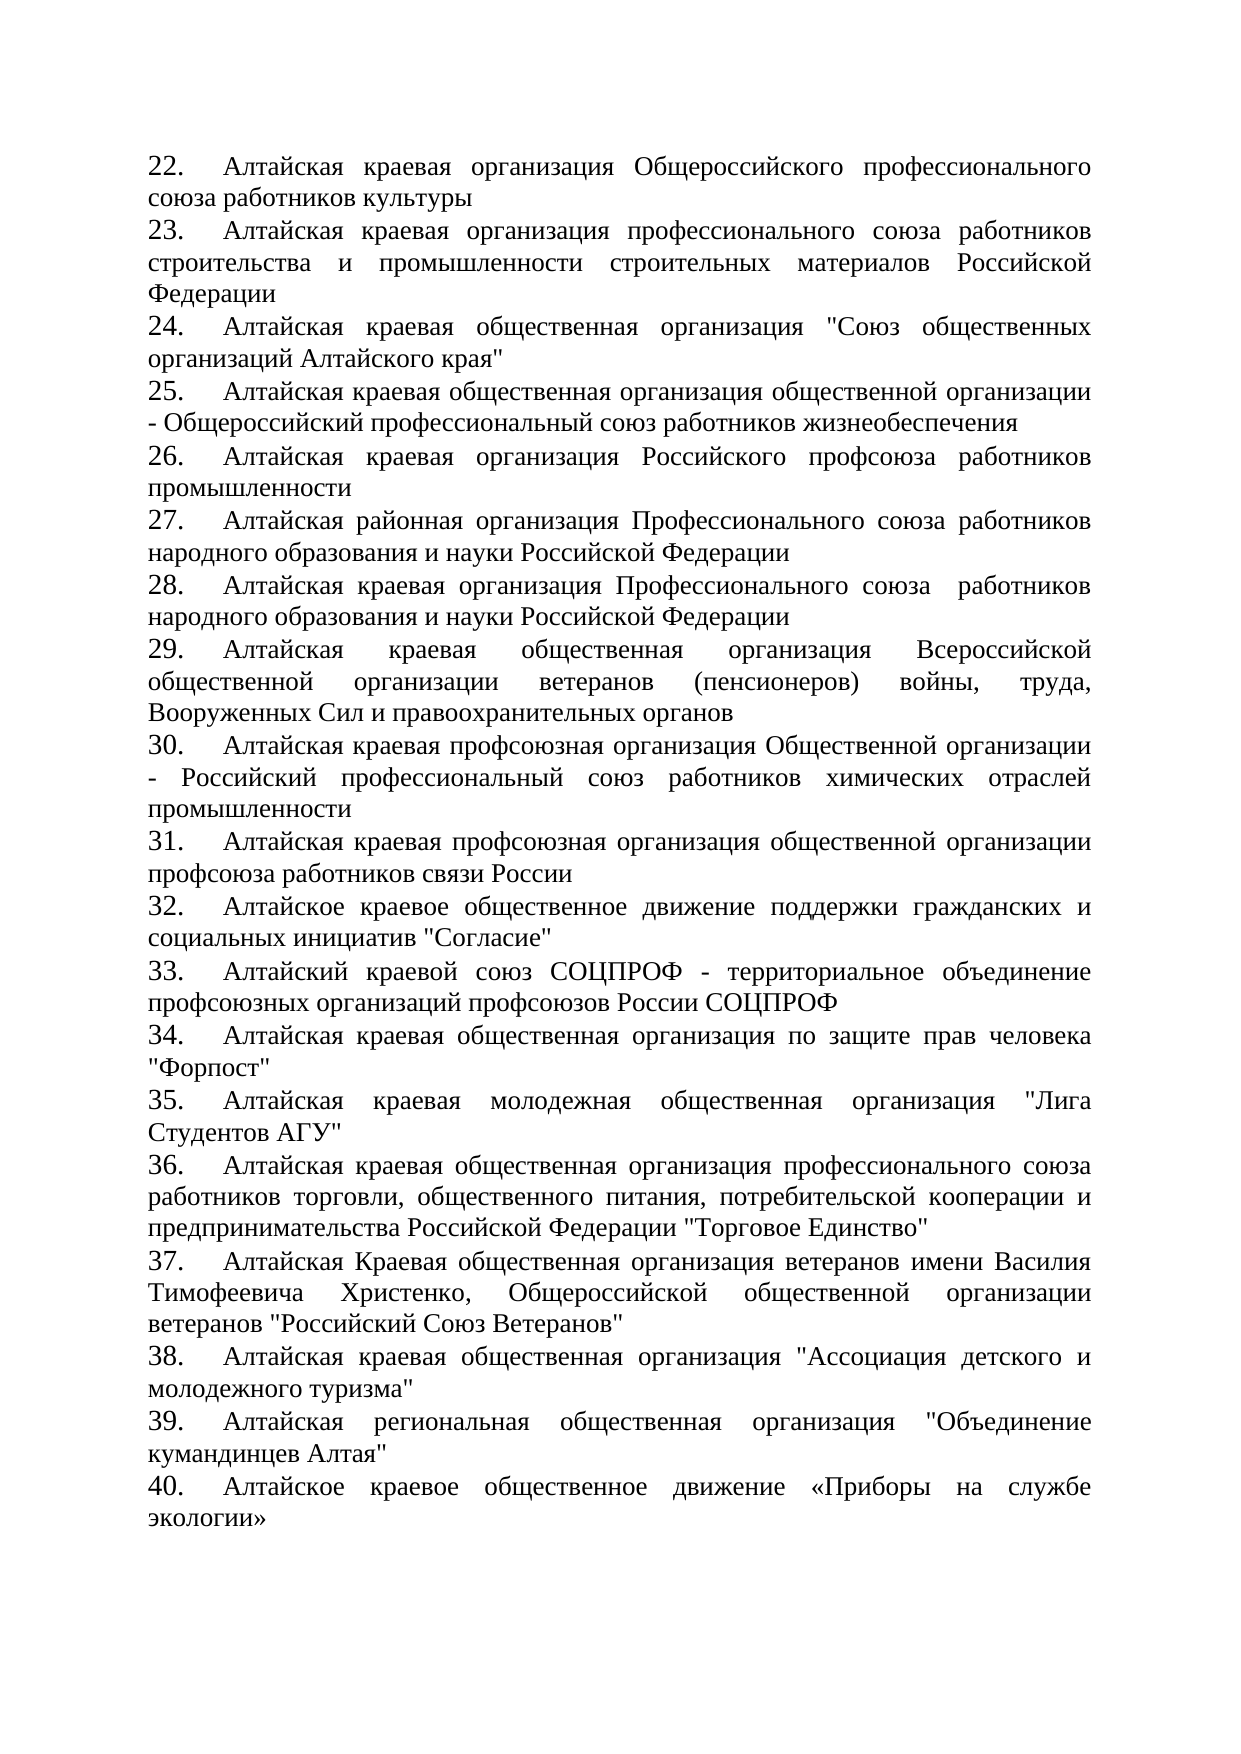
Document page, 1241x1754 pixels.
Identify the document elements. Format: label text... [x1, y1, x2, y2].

list Алтайская краевая общественная организация "Ассоциация детского и молодежного туризма" [148, 1338, 1092, 1403]
list Алтайская районная организация Профессионального союза работников народного образования и науки Российской Федерации [148, 502, 1092, 567]
list Алтайское краевое общественное движение «Приборы на службе экологии» [148, 1468, 1092, 1532]
list Алтайская Краевая общественная организация ветеранов имени Василия Тимофеевича Христенко, Общероссийской общественной организации ветеранов "Российский Союз Ветеранов" [148, 1243, 1092, 1338]
list Алтайская краевая общественная организация общественной организации - Общероссийский профессиональный союз работников жизнеобеспечения [148, 373, 1092, 438]
list Алтайская краевая организация Профессионального союза работников народного образования и науки Российской Федерации [148, 567, 1092, 632]
list Алтайская краевая общественная организация по защите прав человека "Форпост" [148, 1017, 1092, 1082]
list Алтайская краевая профсоюзная организация общественной организации профсоюза работников связи России [148, 823, 1092, 888]
list Алтайское краевое общественное движение поддержки гражданских и социальных инициатив "Согласие" [148, 888, 1092, 953]
list Алтайская краевая молодежная общественная организация "Лига Студентов АГУ" [148, 1082, 1092, 1147]
list Алтайская краевая общественная организация "Союз общественных организаций Алтайского края" [148, 308, 1092, 373]
list Алтайская краевая организация Российского профсоюза работников промышленности [148, 438, 1092, 502]
list Алтайская краевая общественная организация профессионального союза работников торговли, общественного питания, потребительской кооперации и предпринимательства Российской Федерации "Торговое Единство" [148, 1147, 1092, 1243]
list Алтайская краевая профсоюзная организация Общественной организации - Российский профессиональный союз работников химических отраслей промышленности [148, 727, 1092, 823]
list Алтайский краевой союз СОЦПРОФ - территориальное объединение профсоюзных организаций профсоюзов России СОЦПРОФ [148, 953, 1092, 1017]
list Алтайская краевая организация профессионального союза работников строительства и промышленности строительных материалов Российской Федерации [148, 212, 1092, 308]
list Алтайская краевая общественная организация Всероссийской общественной организации ветеранов (пенсионеров) войны, труда, Вооруженных Сил и правоохранительных органов [148, 632, 1092, 727]
list Алтайская краевая организация Общероссийского профессионального союза работников культуры [148, 148, 1092, 212]
list Алтайская региональная общественная организация "Объединение кумандинцев Алтая" [148, 1403, 1092, 1468]
